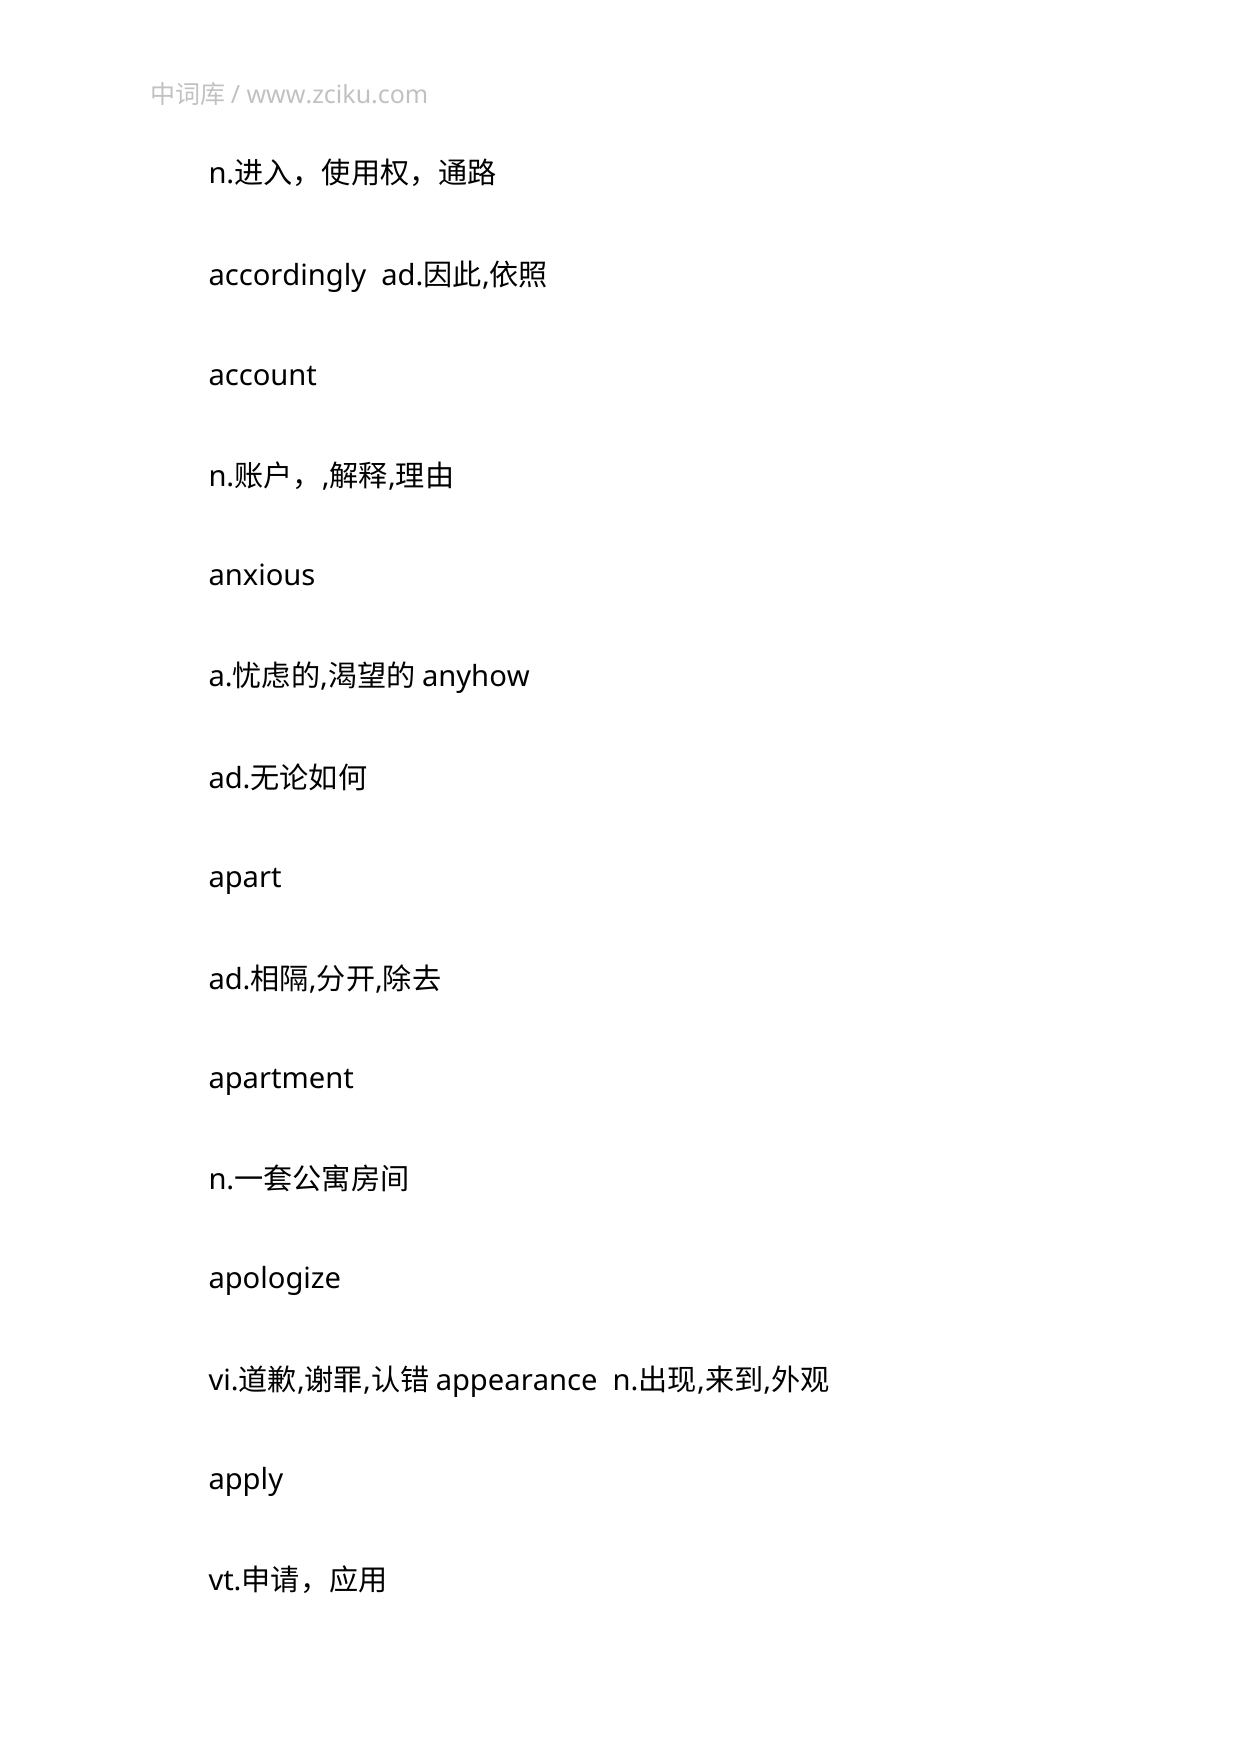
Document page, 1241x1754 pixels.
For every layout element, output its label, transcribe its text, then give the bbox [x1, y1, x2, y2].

text a.忧虑的,渴望的 anyhow [150, 653, 1090, 695]
text apartment [150, 1057, 1090, 1097]
text apply [150, 1458, 1090, 1498]
text apologize [150, 1258, 1090, 1297]
text ad.无论如何 [150, 755, 1090, 797]
text vi.道歉,谢罪,认错 appearance n.出现,来到,外观 [150, 1356, 1090, 1398]
text accordingly ad.因此,依照 [150, 252, 1090, 294]
text account [150, 354, 1090, 394]
text n.账户，,解释,理由 [150, 452, 1090, 495]
text vt.申请，应用 [150, 1556, 1090, 1599]
text anxious [150, 554, 1090, 594]
text apart [150, 857, 1090, 896]
text n.一套公寓房间 [150, 1156, 1090, 1198]
text ad.相隔,分开,除去 [150, 955, 1090, 998]
text n.进入，使用权，通路 [150, 150, 1090, 192]
